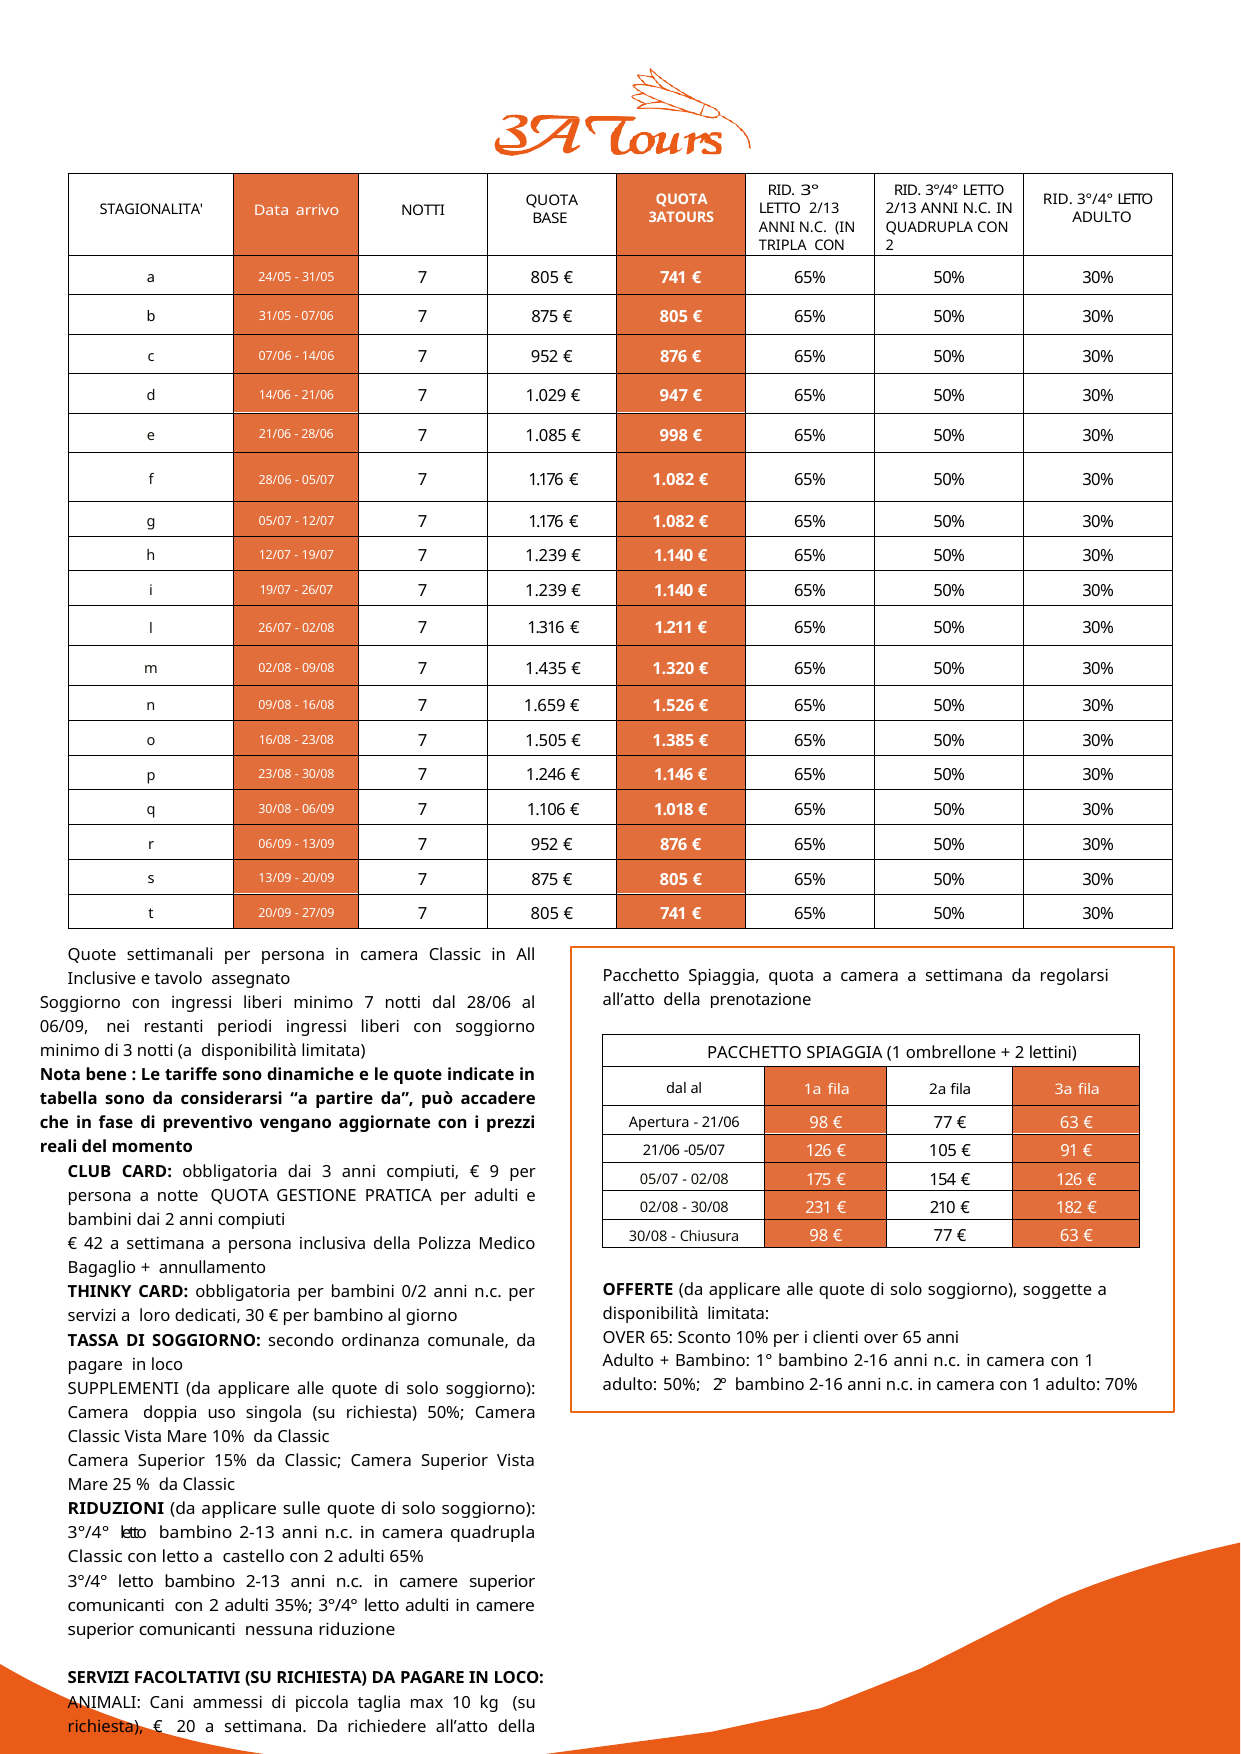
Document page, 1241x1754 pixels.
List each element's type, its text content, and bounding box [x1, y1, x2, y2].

table_cell 30% [1024, 537, 1172, 570]
table_cell 65% [746, 790, 874, 824]
table_cell 65% [746, 721, 874, 755]
table_cell 7 [359, 502, 487, 536]
table_cell a [69, 256, 233, 294]
table_cell 875 € [488, 860, 616, 893]
table_cell 1.146 € [617, 756, 745, 789]
table_cell g [69, 502, 233, 536]
picture [585, 68, 751, 155]
table_cell 50% [875, 860, 1023, 893]
table_cell 65% [746, 335, 874, 373]
table_cell o [69, 721, 233, 755]
table_cell 30% [1024, 374, 1172, 412]
table_cell 24/05 - 31/05 [234, 256, 358, 294]
table_cell q [69, 790, 233, 824]
table_cell 947 € [617, 374, 745, 412]
table_cell 1.435 € [488, 646, 616, 685]
table_cell 12/07 - 19/07 [234, 537, 358, 570]
table_cell 50% [875, 646, 1023, 685]
table_cell i [69, 571, 233, 605]
table_cell 7 [359, 256, 487, 294]
table_cell 13/09 - 20/09 [234, 860, 358, 893]
table_cell 50% [875, 453, 1023, 501]
table_cell 50% [875, 895, 1023, 928]
table_cell 50% [875, 502, 1023, 536]
text 3°/4° letto bambino 2-13 anni n.c. in camere superior comunicanti con 2 adulti 35%; 3°/4° letto adulti in camere superior comunicanti nessuna riduzione [67, 1569, 536, 1640]
table_cell 1.246 € [488, 756, 616, 789]
table_cell 952 € [488, 825, 616, 859]
table_cell 30% [1024, 256, 1172, 294]
table_cell 65% [746, 646, 874, 685]
table_cell 05/07 - 12/07 [234, 502, 358, 536]
table_cell 876 € [617, 825, 745, 859]
table_cell 65% [746, 295, 874, 334]
table_cell s [69, 860, 233, 893]
table_cell 65% [746, 895, 874, 928]
table_cell 7 [359, 374, 487, 412]
table_cell 1.316 € [488, 606, 616, 645]
table_cell 998 € [617, 414, 745, 452]
text Quote settimanali per persona in camera Classic in All Inclusive e tavolo assegnato [67, 942, 536, 989]
table_cell 28/06 - 05/07 [234, 453, 358, 501]
table_cell 20/09 - 27/09 [234, 895, 358, 928]
table_cell n [69, 686, 233, 720]
table_cell 7 [359, 756, 487, 789]
table_cell 30% [1024, 756, 1172, 789]
table_cell 7 [359, 895, 487, 928]
table_cell 30% [1024, 502, 1172, 536]
table_cell 1.239 € [488, 571, 616, 605]
table_cell 65% [746, 825, 874, 859]
table_cell 65% [746, 414, 874, 452]
table_cell 1.018 € [617, 790, 745, 824]
table_cell 1.320 € [617, 646, 745, 685]
table_cell e [69, 414, 233, 452]
text Camera Superior 15% da Classic; Camera Superior Vista Mare 25 % da Classic [67, 1449, 536, 1496]
table_cell t [69, 895, 233, 928]
table_cell 31/05 - 07/06 [234, 295, 358, 334]
table_header Data arrivo [234, 174, 358, 255]
text SUPPLEMENTI (da applicare alle quote di solo soggiorno): Camera doppia uso singola (su richiesta) 50%; Camera Classic Vista Mare 10% da Classic [67, 1376, 536, 1447]
table_cell 7 [359, 335, 487, 373]
table_cell 7 [359, 606, 487, 645]
table_cell 30% [1024, 571, 1172, 605]
table_cell 875 € [488, 295, 616, 334]
table_cell 7 [359, 453, 487, 501]
table_cell 741 € [617, 256, 745, 294]
table_cell 14/06 - 21/06 [234, 374, 358, 412]
table_cell 50% [875, 790, 1023, 824]
text TASSA DI SOGGIORNO: secondo ordinanza comunale, da pagare in loco [67, 1328, 536, 1375]
table_cell 50% [875, 606, 1023, 645]
table_cell r [69, 825, 233, 859]
table_cell 1.526 € [617, 686, 745, 720]
table_cell 1.082 € [617, 453, 745, 501]
table_cell 7 [359, 721, 487, 755]
table_cell 65% [746, 686, 874, 720]
table_cell 1.082 € [617, 502, 745, 536]
table_cell 65% [746, 860, 874, 893]
table_cell 30% [1024, 295, 1172, 334]
table_header STAGIONALITA' [69, 174, 233, 255]
table_cell 30% [1024, 790, 1172, 824]
table_cell m [69, 646, 233, 685]
table_header RID. 3° LETTO 2/13 ANNI N.C. (IN TRIPLA CON [746, 174, 874, 255]
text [67, 1690, 536, 1737]
table_cell l [69, 606, 233, 645]
table_cell 30% [1024, 721, 1172, 755]
table_cell 30% [1024, 606, 1172, 645]
table_cell 07/06 - 14/06 [234, 335, 358, 373]
table_cell 1.029 € [488, 374, 616, 412]
table_cell 1.176 € [488, 453, 616, 501]
table_cell 23/08 - 30/08 [234, 756, 358, 789]
table_header QUOTA BASE [488, 174, 616, 255]
table_cell 50% [875, 256, 1023, 294]
table_cell b [69, 295, 233, 334]
table_header RID. 3°/4° LETTO 2/13 ANNI N.C. IN QUADRUPLA CON 2 [875, 174, 1023, 255]
table_cell 7 [359, 646, 487, 685]
table_cell 50% [875, 686, 1023, 720]
table_cell 805 € [488, 256, 616, 294]
subtitle Nota bene : Le tariffe sono dinamiche e le quote indicate in tabella sono da considerarsi “a partire da”, può accadere che in fase di preventivo vengano aggiornate con i prezzi reali del momento [39, 1063, 536, 1158]
table_cell 1.176 € [488, 502, 616, 536]
table_cell 50% [875, 414, 1023, 452]
table_cell 16/08 - 23/08 [234, 721, 358, 755]
table_cell 50% [875, 335, 1023, 373]
table_cell 50% [875, 825, 1023, 859]
table_cell 50% [875, 295, 1023, 334]
table_cell 50% [875, 374, 1023, 412]
table_cell 30% [1024, 825, 1172, 859]
text Soggiorno con ingressi liberi minimo 7 notti dal 28/06 al 06/09, nei restanti periodi ingressi liberi con soggiorno minimo di 3 notti (a disponibilità limitata) [39, 991, 536, 1061]
table_cell 06/09 - 13/09 [234, 825, 358, 859]
table_cell 65% [746, 756, 874, 789]
table_cell 50% [875, 537, 1023, 570]
table_cell 7 [359, 537, 487, 570]
text CLUB CARD: obbligatoria dai 3 anni compiuti, € 9 per persona a notte QUOTA GESTIONE PRATICA per adulti e bambini dai 2 anni compiuti [67, 1159, 536, 1230]
subtitle SERVIZI FACOLTATIVI (SU RICHIESTA) DA PAGARE IN LOCO: [67, 1666, 1201, 1689]
table_cell 1.659 € [488, 686, 616, 720]
text THINKY CARD: obbligatoria per bambini 0/2 anni n.c. per servizi a loro dedicati, 30 € per bambino al giorno [67, 1280, 536, 1327]
table_cell 09/08 - 16/08 [234, 686, 358, 720]
table_cell 1.140 € [617, 537, 745, 570]
table_cell 21/06 - 28/06 [234, 414, 358, 452]
table_cell 805 € [617, 860, 745, 893]
table_cell 65% [746, 606, 874, 645]
text € 42 a settimana a persona inclusiva della Polizza Medico Bagaglio + annullamento [67, 1232, 536, 1278]
table_cell h [69, 537, 233, 570]
table_cell 26/07 - 02/08 [234, 606, 358, 645]
table_cell 7 [359, 295, 487, 334]
table_cell 30% [1024, 895, 1172, 928]
table_cell p [69, 756, 233, 789]
table_cell 741 € [617, 895, 745, 928]
table_cell 19/07 - 26/07 [234, 571, 358, 605]
table_cell 65% [746, 453, 874, 501]
table_cell 1.239 € [488, 537, 616, 570]
table_header QUOTA 3ATOURS [617, 174, 745, 255]
table_cell 30% [1024, 860, 1172, 893]
text RIDUZIONI (da applicare sulle quote di solo soggiorno): 3°/4° letto bambino 2-13 anni n.c. in camera quadrupla Classic con letto a castello con 2 adulti 65% [67, 1497, 536, 1568]
table_cell 952 € [488, 335, 616, 373]
table_cell 1.211 € [617, 606, 745, 645]
table_cell 7 [359, 414, 487, 452]
table_cell f [69, 453, 233, 501]
table_cell 50% [875, 756, 1023, 789]
table_cell 7 [359, 790, 487, 824]
table_cell 7 [359, 571, 487, 605]
table_header RID. 3°/4° LETTO ADULTO [1024, 174, 1172, 255]
table_cell 1.140 € [617, 571, 745, 605]
table_cell 7 [359, 686, 487, 720]
table_cell 805 € [617, 295, 745, 334]
table_cell 50% [875, 571, 1023, 605]
table_header NOTTI [359, 174, 487, 255]
table_cell 30% [1024, 453, 1172, 501]
table_cell 1.106 € [488, 790, 616, 824]
table_cell 65% [746, 502, 874, 536]
table_cell 1.085 € [488, 414, 616, 452]
table_cell c [69, 335, 233, 373]
table_cell 65% [746, 256, 874, 294]
table_cell 50% [875, 721, 1023, 755]
table_cell 30/08 - 06/09 [234, 790, 358, 824]
table_cell 65% [746, 374, 874, 412]
table_cell 1.385 € [617, 721, 745, 755]
table_cell 65% [746, 571, 874, 605]
table_cell 02/08 - 09/08 [234, 646, 358, 685]
table_cell 30% [1024, 686, 1172, 720]
table_cell 7 [359, 860, 487, 893]
table_cell 876 € [617, 335, 745, 373]
table_cell 30% [1024, 335, 1172, 373]
table_cell d [69, 374, 233, 412]
table_cell 30% [1024, 414, 1172, 452]
table_cell 7 [359, 825, 487, 859]
table_cell 805 € [488, 895, 616, 928]
table_cell 1.505 € [488, 721, 616, 755]
table_cell 30% [1024, 646, 1172, 685]
table_cell 65% [746, 537, 874, 570]
